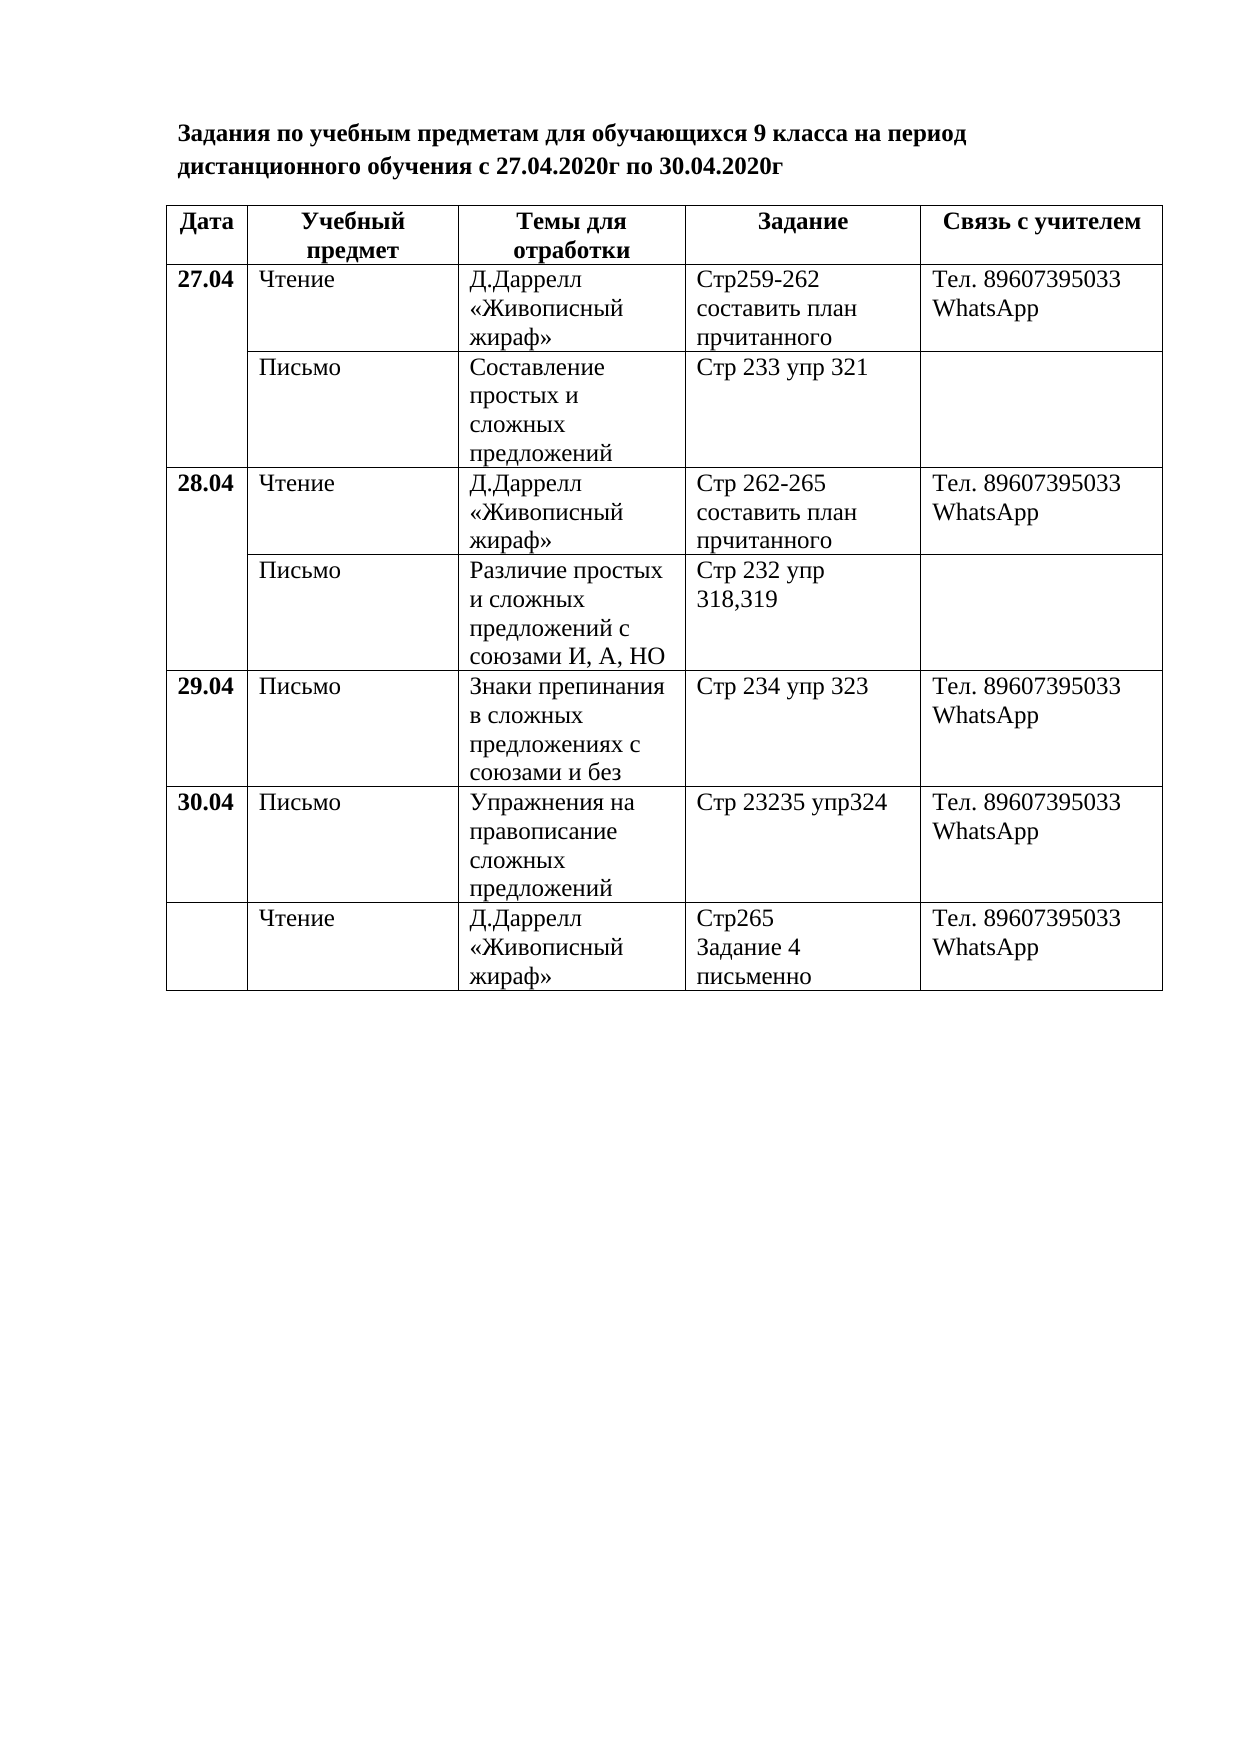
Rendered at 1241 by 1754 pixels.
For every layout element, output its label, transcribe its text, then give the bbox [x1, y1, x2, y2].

table_cell Стр 233 упр 321 [686, 352, 920, 467]
table_cell Д.Даррелл «Живописный жираф» [459, 468, 685, 554]
table_cell Составление простых и сложных предложений [459, 352, 685, 467]
table_header Дата [167, 206, 247, 263]
table_cell 27.04 [167, 265, 247, 467]
table_cell Тел. 89607395033 WhatsApp [921, 903, 1162, 989]
table_cell Различие простых и сложных предложений с союзами И, А, НО [459, 555, 685, 670]
table_cell Стр 262-265 составить план прчитанного [686, 468, 920, 554]
table_cell Тел. 89607395033 WhatsApp [921, 265, 1162, 351]
table_cell Письмо [248, 787, 458, 902]
table_cell [921, 555, 1162, 670]
table_cell Чтение [248, 903, 458, 989]
table_cell Чтение [248, 468, 458, 554]
table_cell Стр 23235 упр324 [686, 787, 920, 902]
table_cell [167, 903, 247, 989]
table_cell 28.04 [167, 468, 247, 670]
table_cell Д.Даррелл «Живописный жираф» [459, 265, 685, 351]
table_cell 30.04 [167, 787, 247, 902]
table_cell Д.Даррелл «Живописный жираф» [459, 903, 685, 989]
table_header Задание [686, 206, 920, 263]
table_cell Чтение [248, 265, 458, 351]
table_cell Стр 234 упр 323 [686, 671, 920, 786]
table_cell Стр259-262 составить план прчитанного [686, 265, 920, 351]
table_cell Письмо [248, 352, 458, 467]
table_cell Письмо [248, 671, 458, 786]
table_cell Письмо [248, 555, 458, 670]
table_header Темы для отработки [459, 206, 685, 263]
table_cell Тел. 89607395033 WhatsApp [921, 787, 1162, 902]
table_cell Стр 232 упр 318,319 [686, 555, 920, 670]
table_cell Знаки препинания в сложных предложениях с союзами и без [459, 671, 685, 786]
table_cell Стр265 Задание 4 письменно [686, 903, 920, 989]
table_cell Тел. 89607395033 WhatsApp [921, 671, 1162, 786]
text Задания по учебным предметам для обучающихся 9 класса на период дистанционного обучения с 27.04.2020г по 30.04.2020г [177, 118, 1152, 180]
table_cell [921, 352, 1162, 467]
table_cell Тел. 89607395033 WhatsApp [921, 468, 1162, 554]
table_cell Упражнения на правописание сложных предложений [459, 787, 685, 902]
table_header Связь с учителем [921, 206, 1162, 263]
table_header Учебный предмет [248, 206, 458, 263]
table_cell 29.04 [167, 671, 247, 786]
